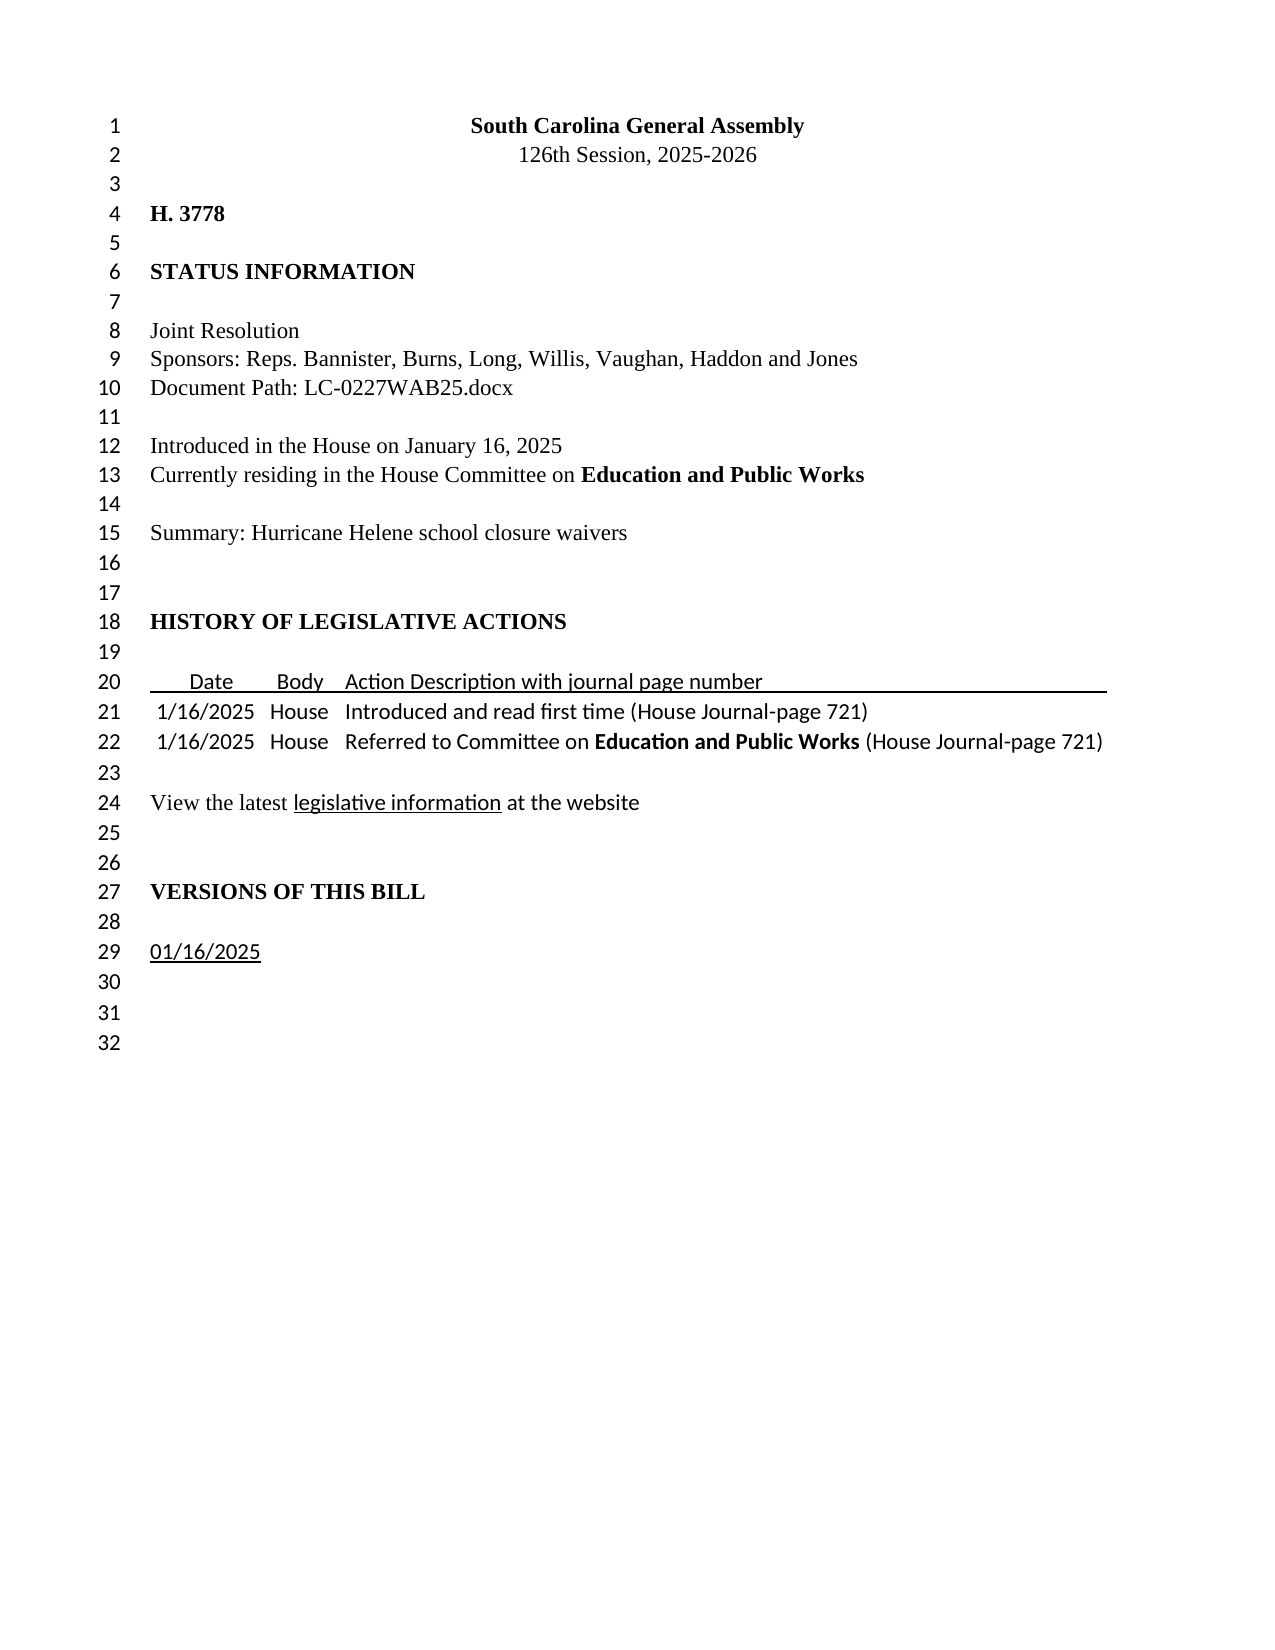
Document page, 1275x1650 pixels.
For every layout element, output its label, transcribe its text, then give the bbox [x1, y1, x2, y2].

text STATUS INFORMATION [150, 258, 1125, 284]
text H. 3778 [150, 199, 1125, 226]
text View the latest legislative information at the website [150, 788, 1125, 816]
text HISTORY OF LEGISLATIVE ACTIONS [150, 608, 1125, 635]
text 126th Session, 2025-2026 [150, 141, 1125, 167]
text Joint Resolution [150, 317, 1125, 343]
text Currently residing in the House Committee on Education and Public Works [150, 461, 1125, 487]
text Summary: Hurricane Helene school closure waivers [150, 519, 1125, 546]
text Date Body Action Description with journal page number [150, 667, 1125, 695]
text Document Path: LC-0227WAB25.docx [150, 374, 1125, 400]
text VERSIONS OF THIS BILL [150, 878, 1125, 905]
text Introduced in the House on January 16, 2025 [150, 432, 1125, 459]
text South Carolina General Assembly [150, 112, 1125, 139]
text 01/16/2025 [150, 937, 1125, 965]
text Sponsors: Reps. Bannister, Burns, Long, Willis, Vaughan, Haddon and Jones [150, 345, 1125, 372]
text 1/16/2025 House Referred to Committee on Education and Public Works (House Journal-page 721) [150, 727, 1125, 755]
text 1/16/2025 House Introduced and read first time (House Journal-page 721) [150, 697, 1125, 725]
